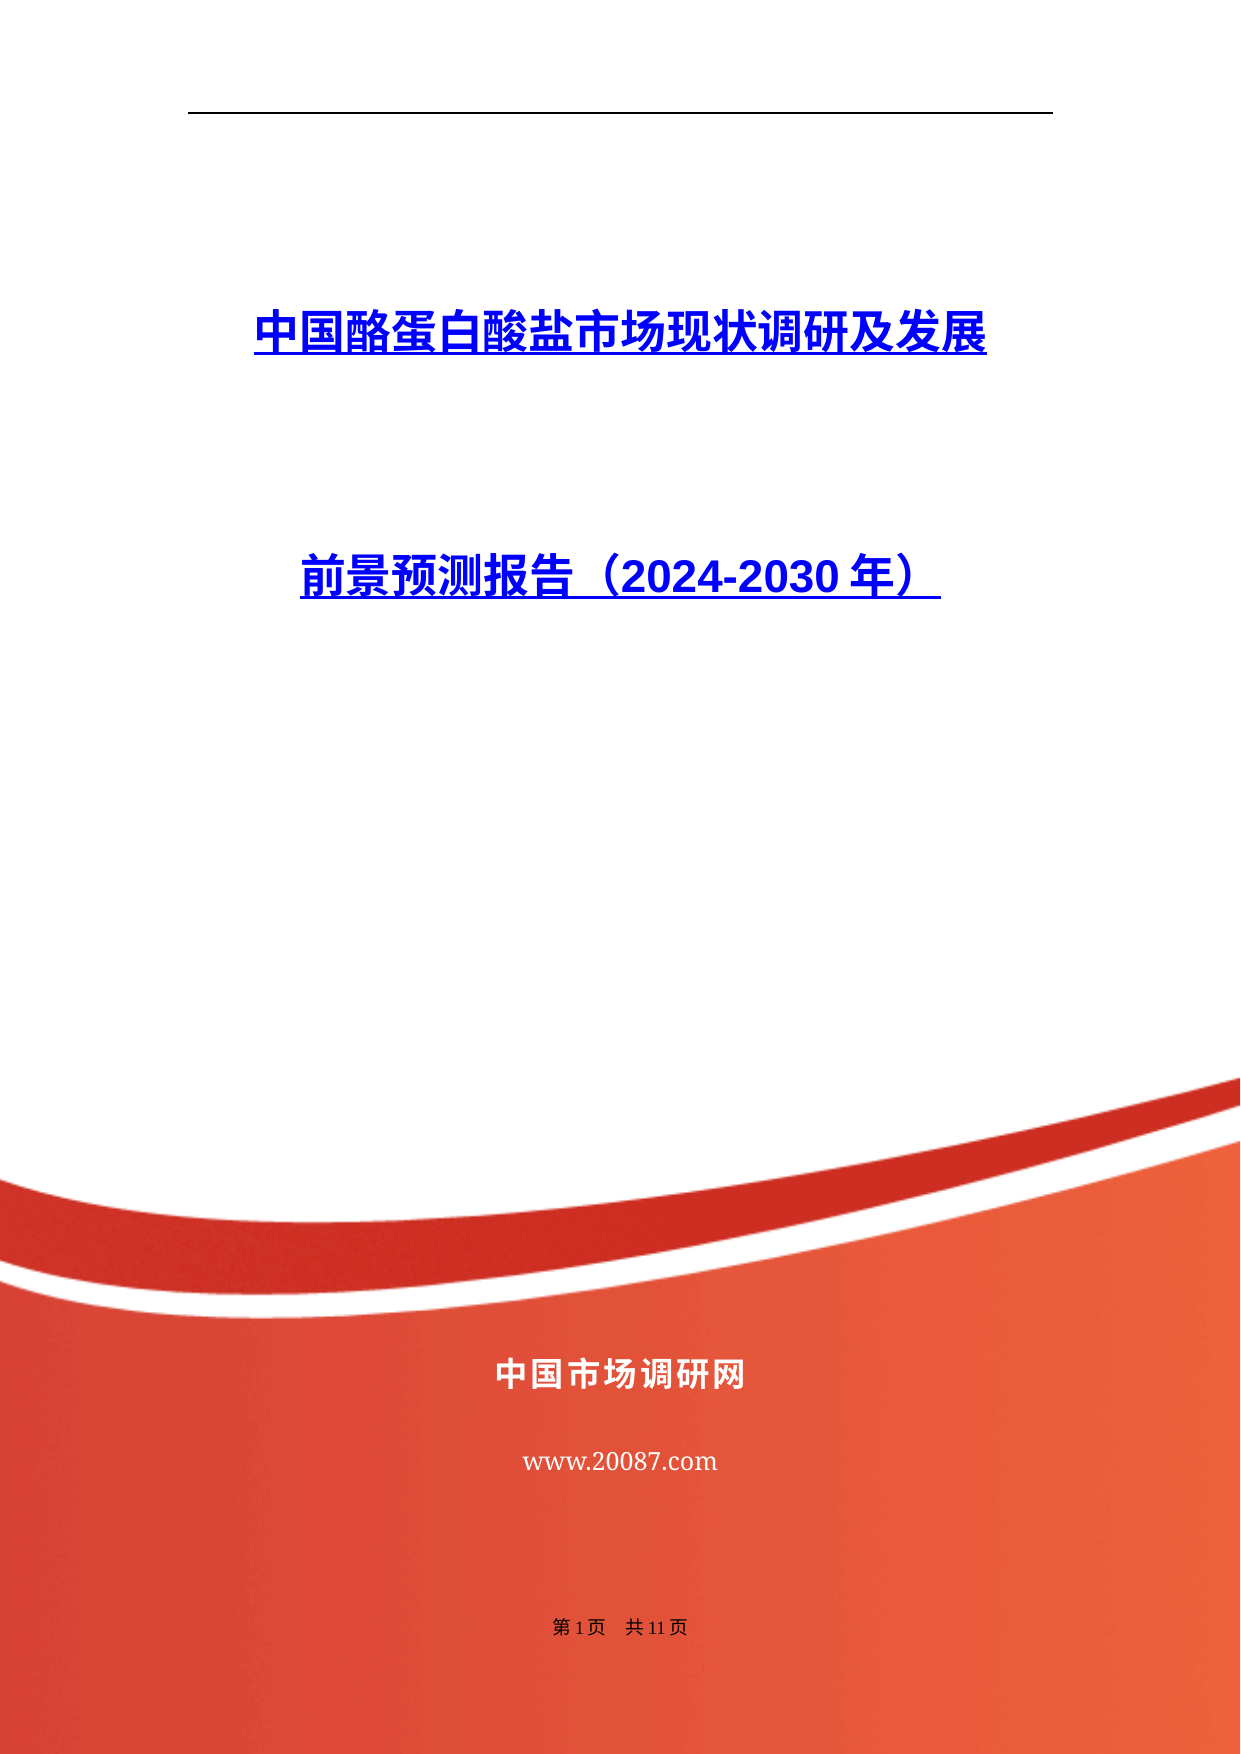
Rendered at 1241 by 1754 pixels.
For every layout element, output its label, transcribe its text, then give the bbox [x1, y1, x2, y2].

text www.20087.com [187, 1428, 1053, 1493]
subtitle 中国市场调研网 [187, 1339, 1053, 1404]
table_header 中国酪蛋白酸盐市场现状调研及发展前景预测报告（2024-2030年） [188, 207, 1053, 773]
picture [0, 1006, 1241, 1754]
